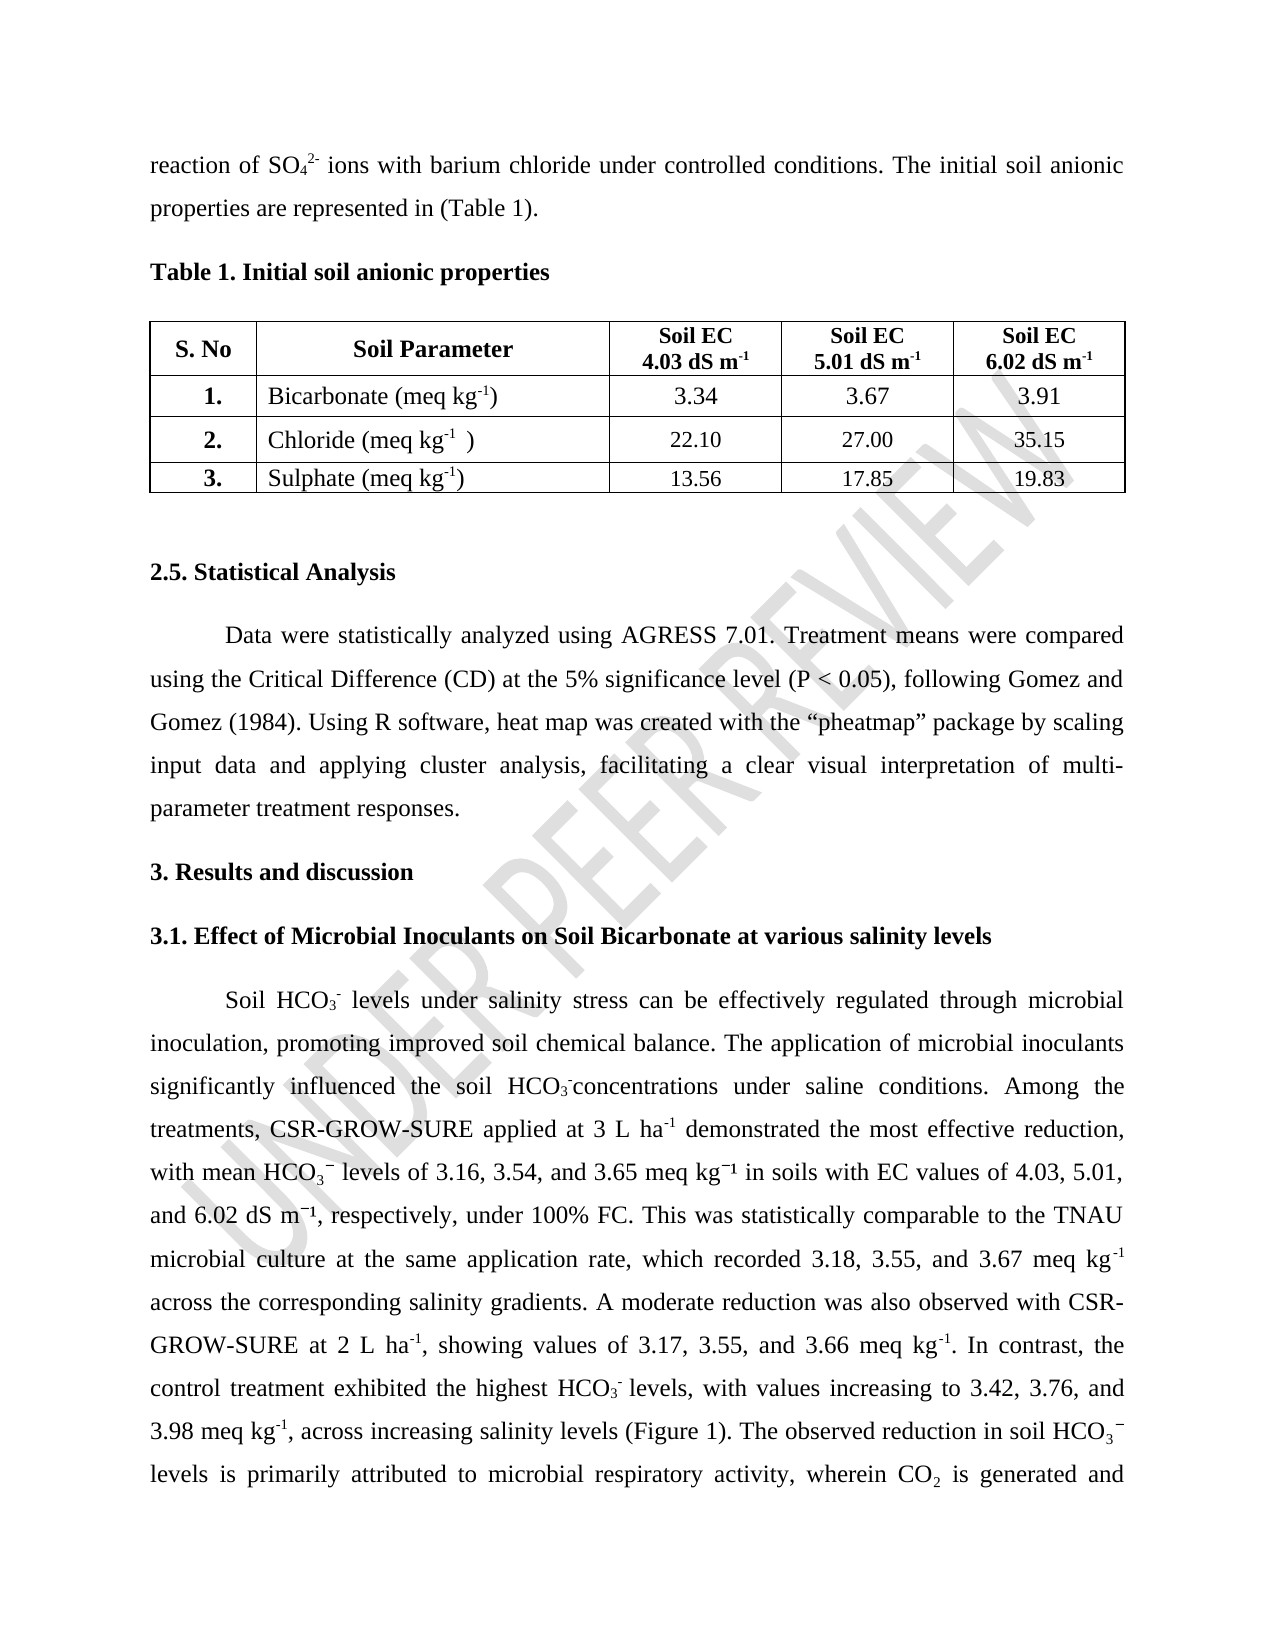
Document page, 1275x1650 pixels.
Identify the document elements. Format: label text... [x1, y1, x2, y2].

text 2.5. Statistical Analysis [150, 557, 1125, 585]
table_cell 19.83 [954, 463, 1124, 492]
text Data were statistically analyzed using AGRESS 7.01. Treatment means were compared using the Critical Difference (CD) at the 5% significance level (P < 0.05), following Gomez and Gomez (1984). Using R software, heat map was created with the “pheatmap” package by scaling input data and applying cluster analysis, facilitating a clear visual interpretation of multi-parameter treatment responses. [150, 621, 1125, 822]
table_cell 35.15 [954, 417, 1124, 462]
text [150, 150, 1125, 222]
table_cell 27.00 [782, 417, 953, 462]
text 3. Results and discussion [150, 857, 1125, 886]
text Table 1. Initial soil anionic properties [150, 257, 1125, 286]
table_header Soil EC 4.03 dS m-1 [610, 322, 781, 375]
table_cell 3.34 [610, 376, 781, 416]
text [150, 985, 1125, 1488]
table_cell [151, 463, 256, 492]
table_cell [151, 417, 256, 462]
table_header S. No [151, 322, 256, 375]
table_cell 3.67 [782, 376, 953, 416]
table_cell Bicarbonate (meq kg-1) [257, 376, 609, 416]
table_cell 17.85 [782, 463, 953, 492]
table_cell 3.91 [954, 376, 1124, 416]
table_cell 22.10 [610, 417, 781, 462]
table_cell Sulphate (meq kg-1) [257, 463, 609, 492]
table_cell Chloride (meq kg-1 ) [257, 417, 609, 462]
table_header Soil Parameter [257, 322, 609, 375]
table_cell [151, 376, 256, 416]
table_cell 13.56 [610, 463, 781, 492]
text 3.1. Effect of Microbial Inoculants on Soil Bicarbonate at various salinity levels [150, 921, 1125, 950]
table_header Soil EC 5.01 dS m-1 [782, 322, 953, 375]
table_header Soil EC 6.02 dS m-1 [954, 322, 1124, 375]
